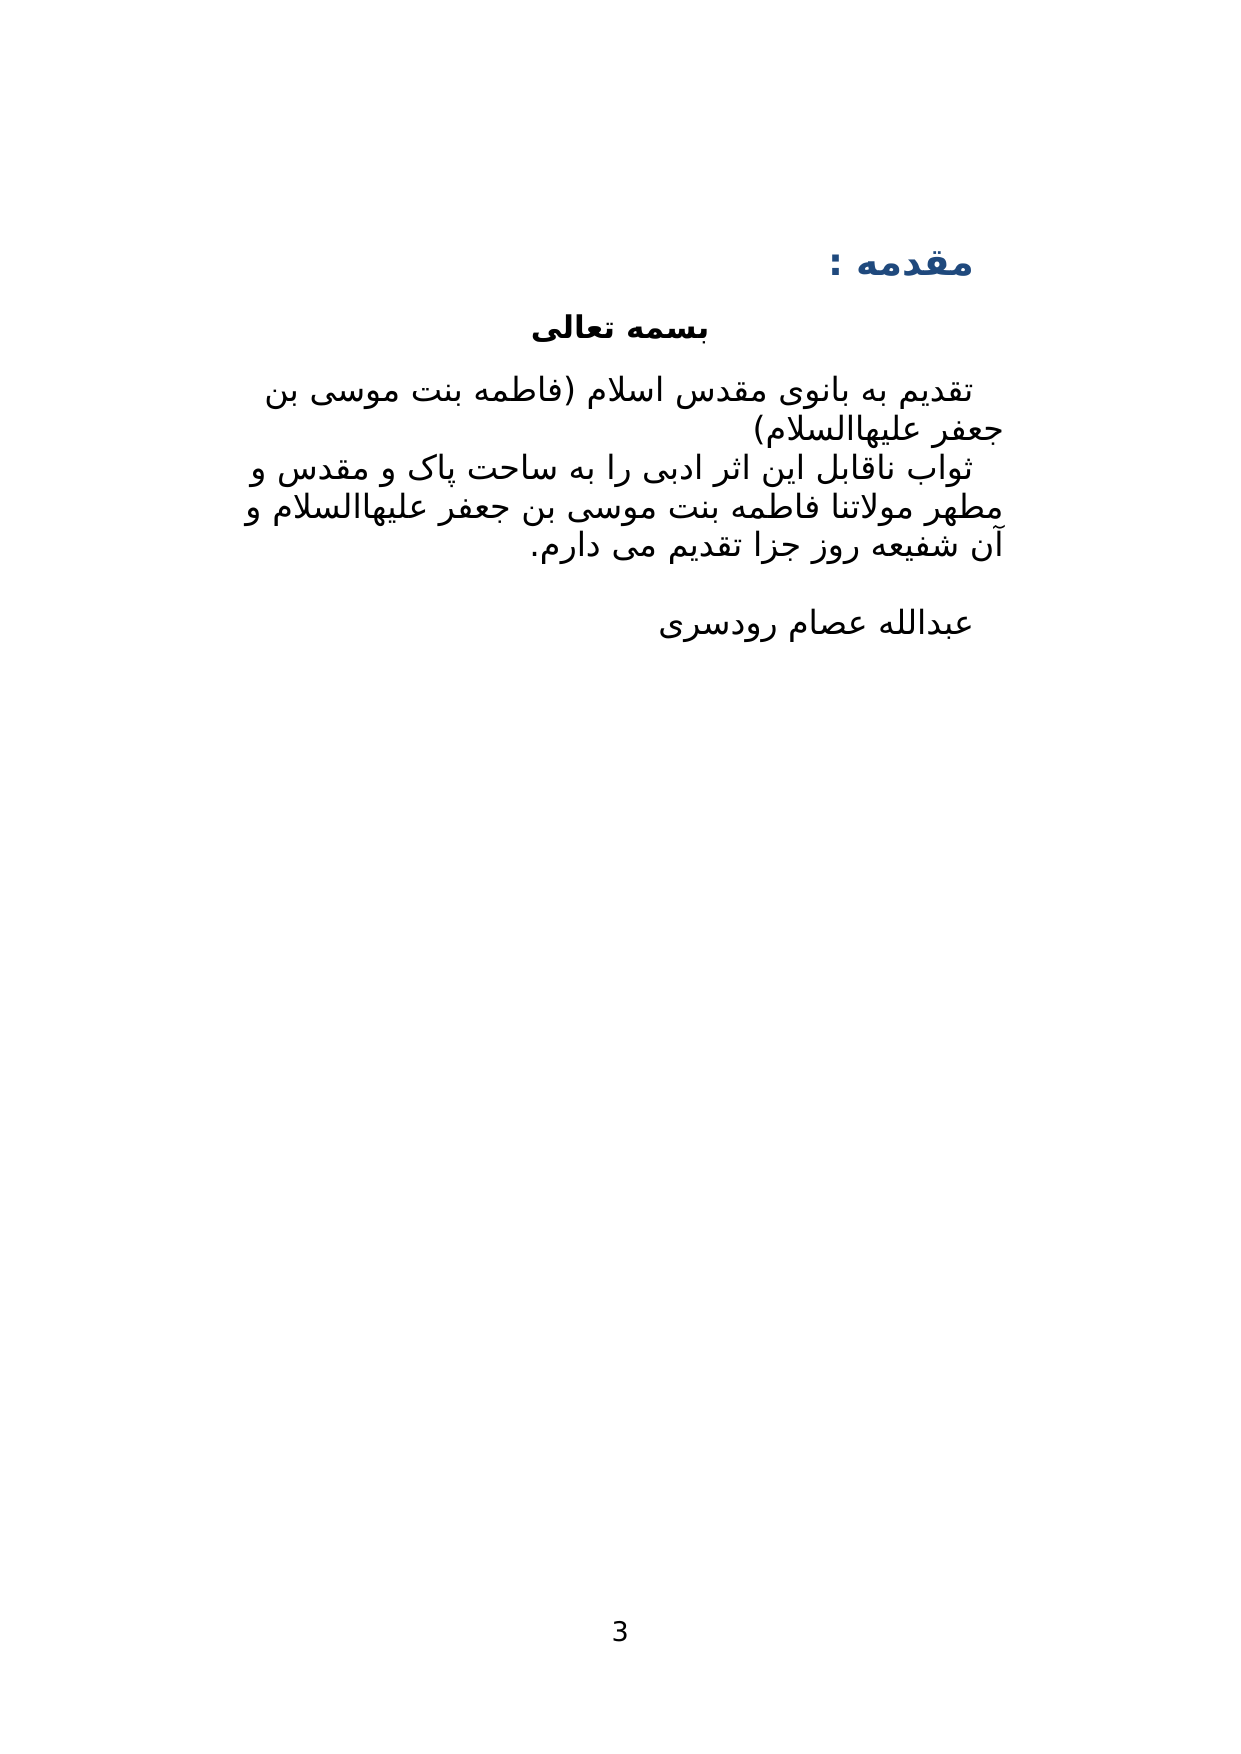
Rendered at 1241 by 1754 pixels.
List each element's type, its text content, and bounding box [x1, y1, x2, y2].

subtitle مقدمه : [236, 241, 1004, 284]
text تقدیم به بانوی مقدس اسلام (فاطمه بنت موسی بن جعفر عليها‌السلام) [236, 371, 1004, 448]
text عبدالله عصام رودسری [236, 603, 1004, 642]
text ثواب ناقابل این اثر ادبی را به ساحت پاک و مقدس و مطهر مولاتنا فاطمه بنت موسی بن جعفر عليها‌السلام و آن شفیعه روز جزا تقدیم می دارم. [236, 448, 1004, 565]
text بسمه تعالی [236, 309, 1004, 346]
